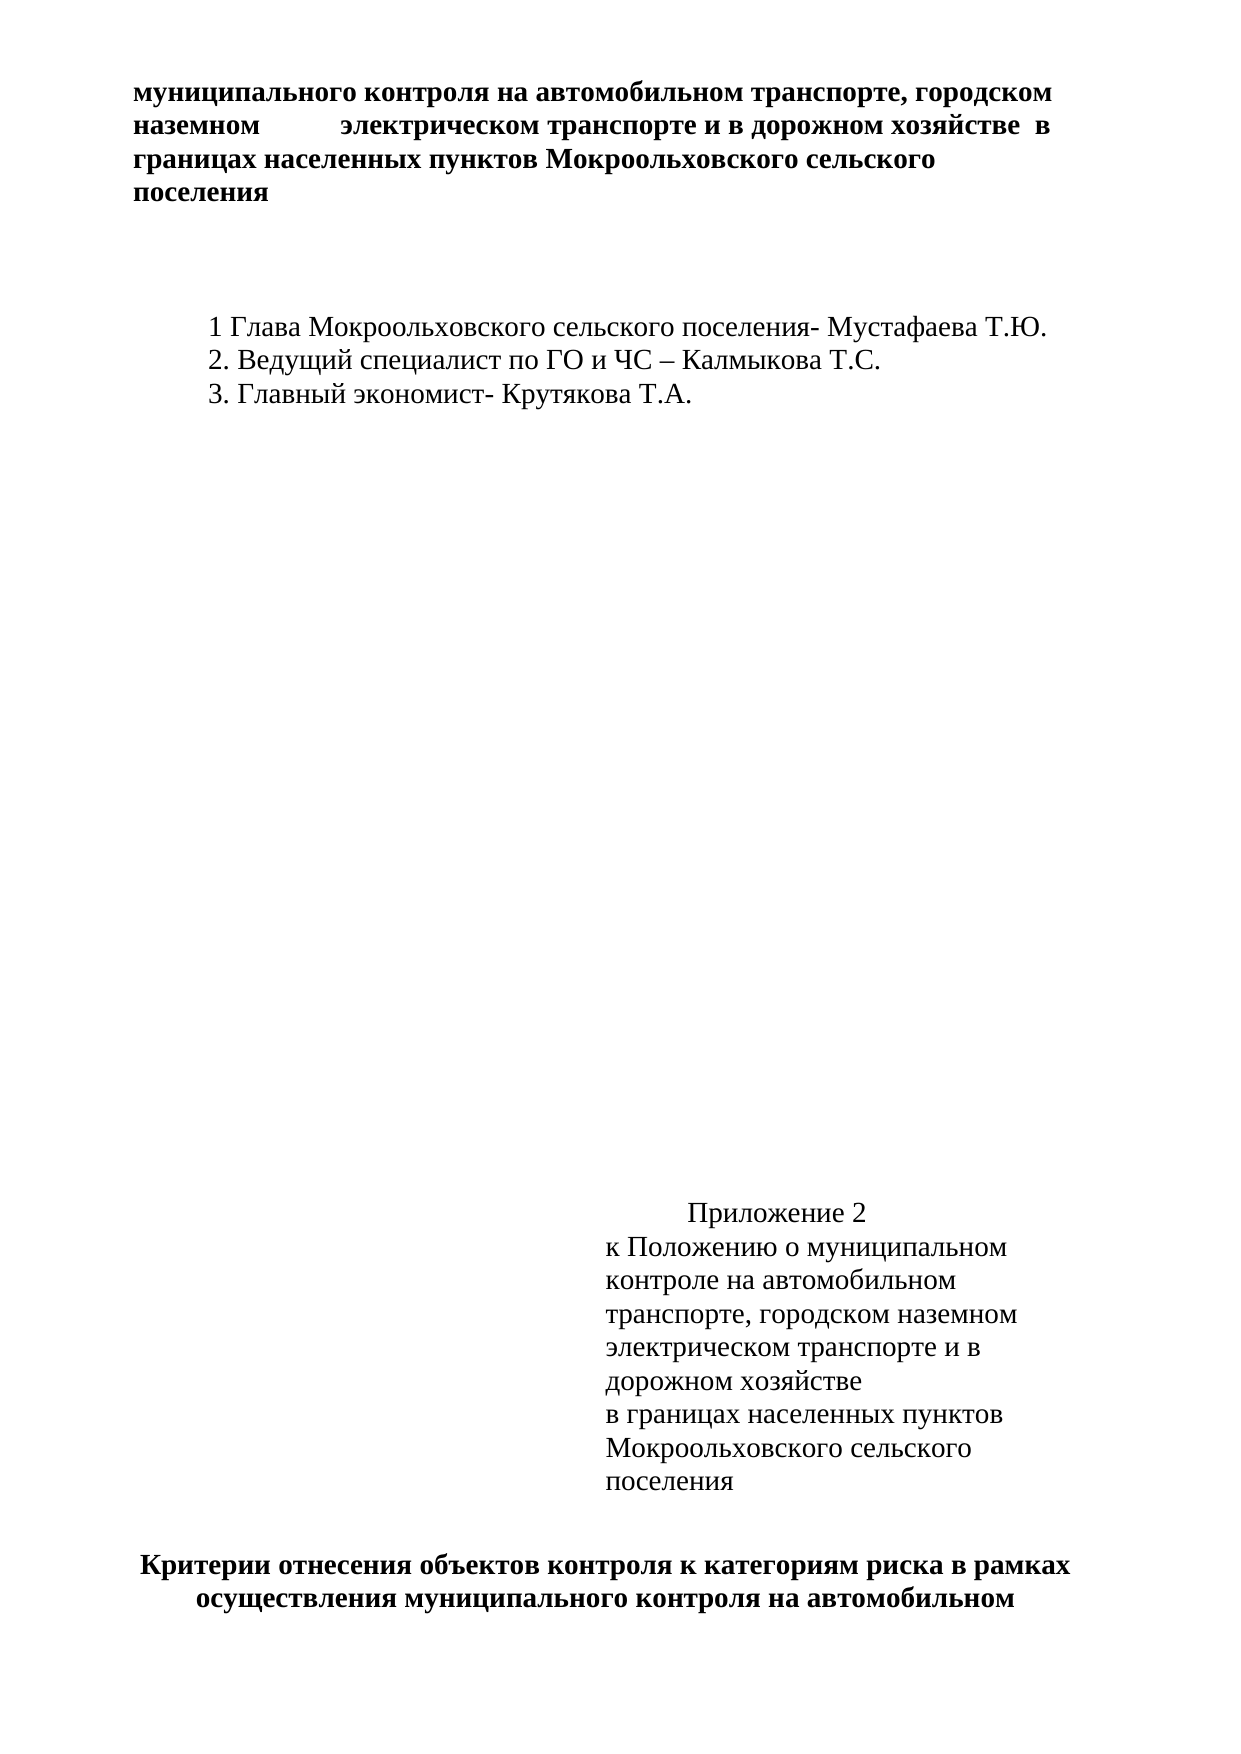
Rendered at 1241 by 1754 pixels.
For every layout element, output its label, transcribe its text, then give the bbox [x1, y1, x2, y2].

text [133, 1547, 1078, 1614]
text в границах населенных пунктов [605, 1396, 1078, 1430]
text к Положению о муниципальном контроле на автомобильном транспорте, городском наземном электрическом транспорте и в дорожном хозяйстве [605, 1229, 1078, 1396]
text 1 Глава Мокроольховского сельского поселения- Мустафаева Т.Ю. [133, 309, 1078, 342]
text Приложение 2 [133, 1195, 1078, 1229]
text 3. Главный экономист- Крутякова Т.А. [133, 376, 1078, 409]
text 2. Ведущий специалист по ГО и ЧС – Калмыкова Т.С. [133, 342, 1078, 376]
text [133, 74, 1078, 208]
text Мокроольховского сельского поселения [605, 1430, 1078, 1497]
